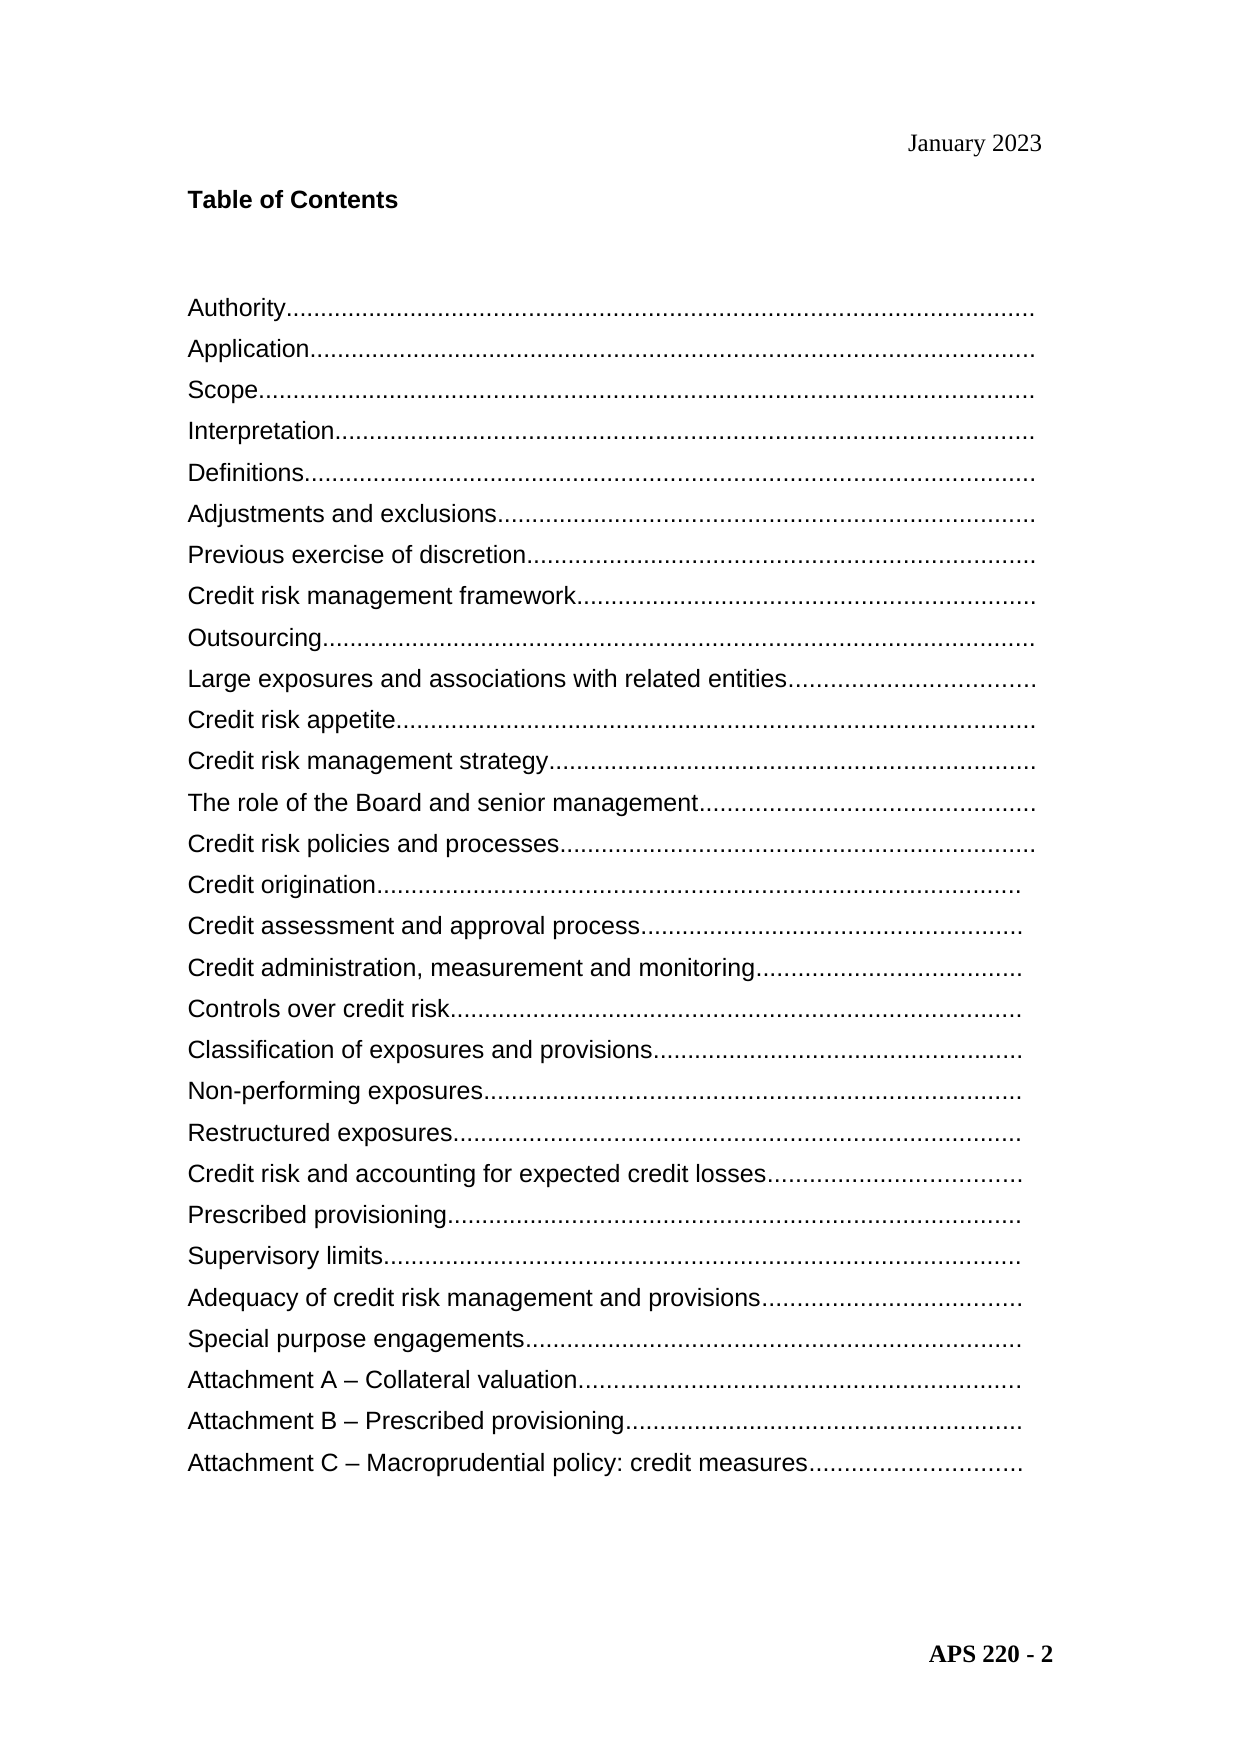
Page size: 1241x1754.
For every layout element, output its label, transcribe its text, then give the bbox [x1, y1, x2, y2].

text Classification of exposures and provisions 17 [187, 1035, 994, 1064]
text Attachment C – Macroprudential policy: credit measures 31 [187, 1448, 994, 1476]
text Adjustments and exclusions 6 [187, 499, 994, 528]
text Large exposures and associations with related entities 7 [187, 664, 994, 693]
text Application 3 [187, 334, 994, 363]
text Outsourcing 7 [187, 623, 994, 651]
text Previous exercise of discretion 6 [187, 540, 994, 569]
text Attachment A – Collateral valuation 22 [187, 1365, 994, 1394]
text Scope 3 [187, 375, 994, 404]
text Definitions 4 [187, 458, 994, 486]
text Credit risk and accounting for expected credit losses 20 [187, 1159, 994, 1188]
text Credit origination 10 [187, 870, 994, 899]
subtitle Table of Contents [187, 185, 1053, 214]
text Credit risk policies and processes 9 [187, 829, 994, 858]
text Supervisory limits 21 [187, 1241, 994, 1270]
text Adequacy of credit risk management and provisions 21 [187, 1283, 994, 1311]
text Interpretation 3 [187, 416, 994, 445]
text Credit risk management strategy 7 [187, 746, 994, 775]
text Credit administration, measurement and monitoring 14 [187, 953, 994, 981]
text Credit risk appetite 7 [187, 705, 994, 734]
text Controls over credit risk 16 [187, 994, 994, 1023]
text Special purpose engagements 21 [187, 1324, 994, 1353]
text Credit risk management framework 6 [187, 581, 994, 610]
text Credit assessment and approval process 11 [187, 911, 994, 940]
text Attachment B – Prescribed provisioning 26 [187, 1406, 994, 1435]
text The role of the Board and senior management 8 [187, 788, 994, 816]
text Restructured exposures 19 [187, 1118, 994, 1146]
text Non-performing exposures 17 [187, 1076, 994, 1105]
text Authority 3 [187, 293, 994, 321]
text Prescribed provisioning 20 [187, 1200, 994, 1229]
